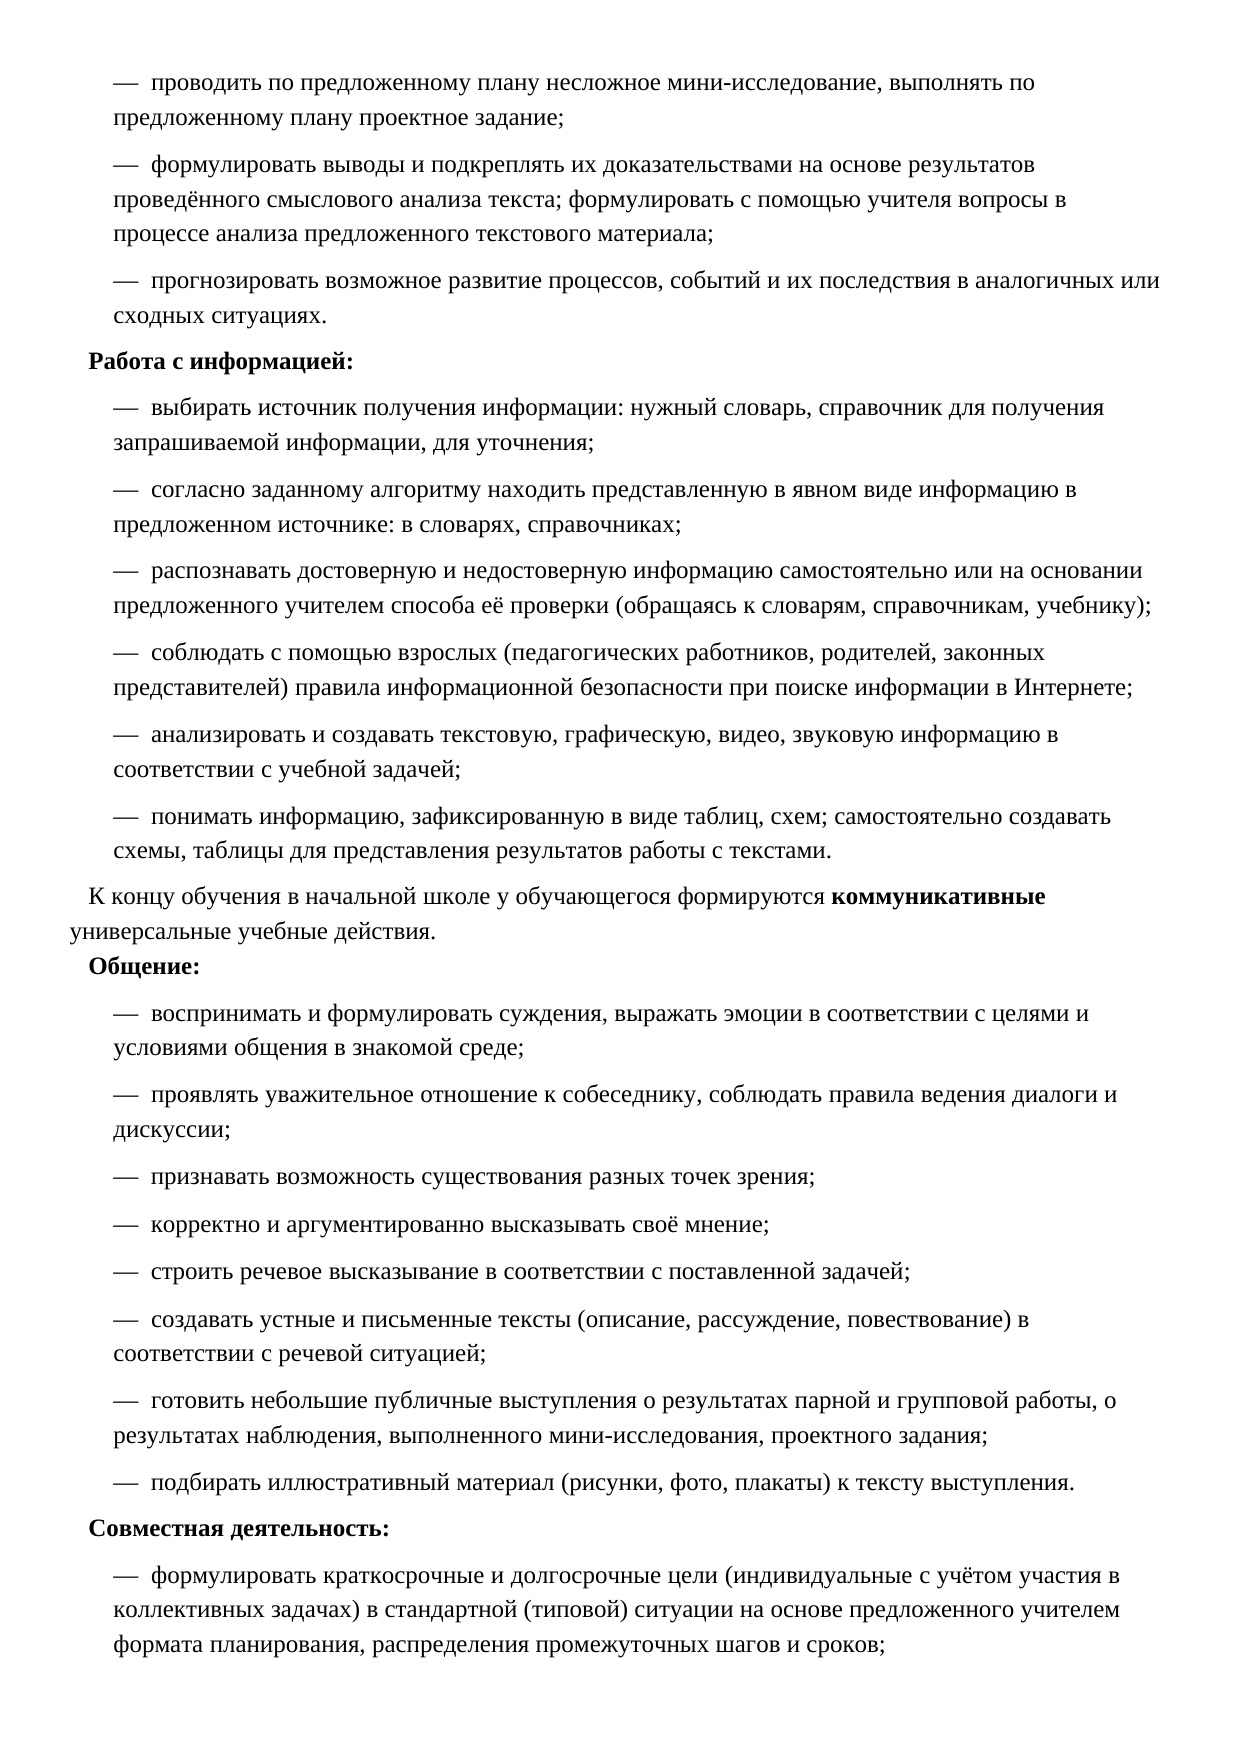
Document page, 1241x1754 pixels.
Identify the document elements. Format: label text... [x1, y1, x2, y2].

list признавать возможность существования разных точек зрения; [113, 1161, 1182, 1190]
list корректно и аргументированно высказывать своё мнение; [113, 1209, 1182, 1237]
list прогнозировать возможное развитие процессов, событий и их последствия в аналогичных или сходных ситуациях. [113, 265, 1161, 329]
list готовить небольшие публичные выступления о результатах парной и групповой работы, о результатах наблюдения, выполненного мини-исследования, проектного задания; [113, 1386, 1118, 1449]
subtitle Совместная деятельность: [88, 1513, 1182, 1542]
list проводить по предложенному плану несложное мини-исследование, выполнять по предложенному плану проектное задание; [113, 67, 1036, 131]
subtitle Общение: [88, 951, 1182, 980]
text универсальные учебные действия. [69, 916, 1182, 945]
list анализировать и создавать текстовую, графическую, видео, звуковую информацию в соответствии с учебной задачей; [113, 719, 1060, 783]
list соблюдать с помощью взрослых (педагогических работников, родителей, законных представителей) правила информационной безопасности при поиске информации в Интернете; [113, 637, 1134, 701]
list создавать устные и письменные тексты (описание, рассуждение, повествование) в соответствии с речевой ситуацией; [113, 1304, 1030, 1367]
text К концу обучения в начальной школе у обучающегося формируются коммуникативные [88, 881, 1182, 910]
list согласно заданному алгоритму находить представленную в явном виде информацию в предложенном источнике: в словарях, справочниках; [113, 474, 1078, 537]
list строить речевое высказывание в соответствии с поставленной задачей; [113, 1256, 1182, 1285]
list выбирать источник получения информации: нужный словарь, справочник для получения запрашиваемой информации, для уточнения; [113, 392, 1105, 456]
list формулировать выводы и подкреплять их доказательствами на основе результатов проведённого смыслового анализа текста; формулировать с помощью учителя вопросы в процессе анализа предложенного текстового материала; [113, 149, 1068, 247]
list формулировать краткосрочные и долгосрочные цели (индивидуальные с учётом участия в коллективных задачах) в стандартной (типовой) ситуации на основе предложенного учителем формата планирования, распределения промежуточных шагов и сроков; [113, 1560, 1121, 1658]
list проявлять уважительное отношение к собеседнику, соблюдать правила ведения диалоги и дискуссии; [113, 1079, 1118, 1143]
list подбирать иллюстративный материал (рисунки, фото, плакаты) к тексту выступления. [113, 1467, 1182, 1496]
subtitle Работа с информацией: [88, 346, 1182, 375]
list воспринимать и формулировать суждения, выражать эмоции в соответствии с целями и условиями общения в знакомой среде; [113, 998, 1090, 1061]
list понимать информацию, зафиксированную в виде таблиц, схем; самостоятельно создавать схемы, таблицы для представления результатов работы с текстами. [113, 801, 1112, 864]
list распознавать достоверную и недостоверную информацию самостоятельно или на основании предложенного учителем способа её проверки (обращаясь к словарям, справочникам, учебнику); [113, 556, 1152, 619]
